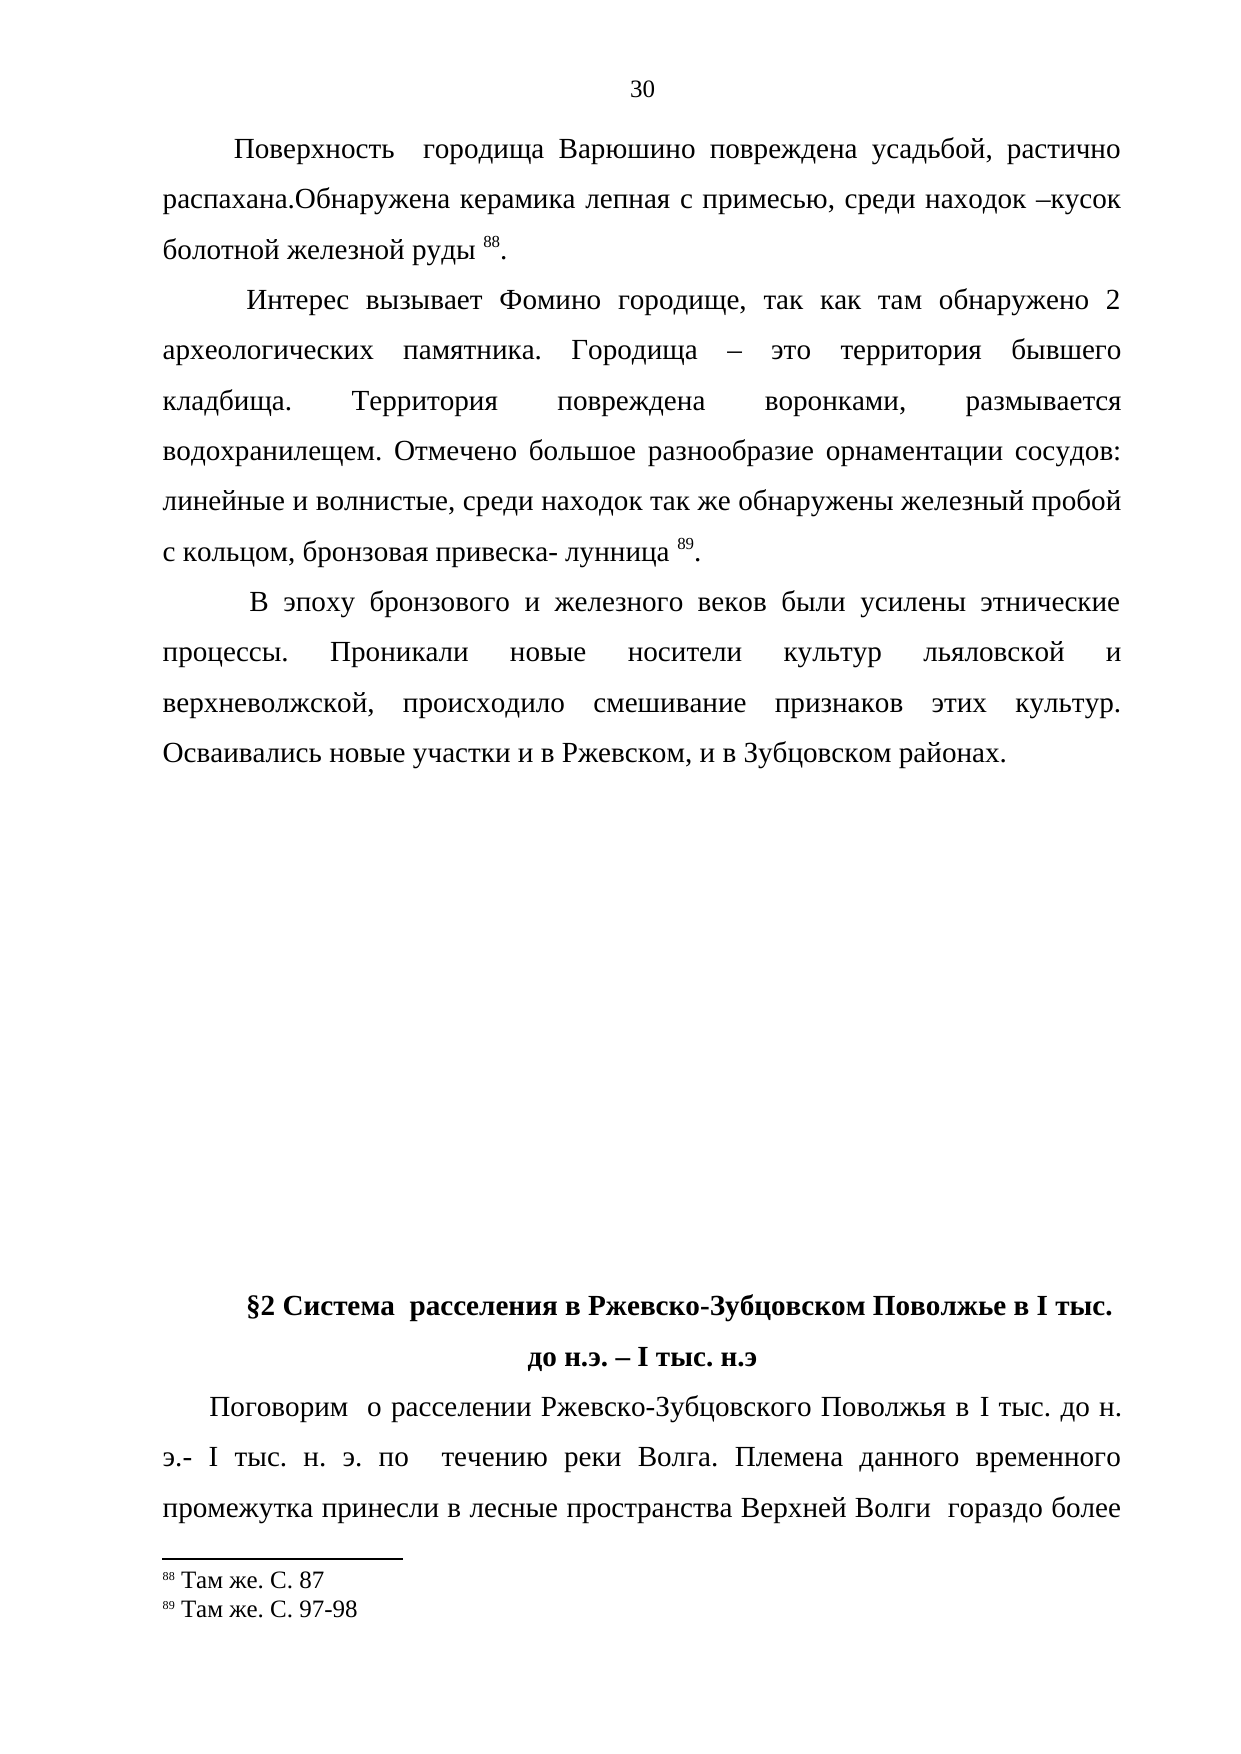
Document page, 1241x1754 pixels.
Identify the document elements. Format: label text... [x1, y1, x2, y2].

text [162, 1389, 1122, 1523]
text §2 Система расселения в Ржевско-Зубцовском Поволжье в I тыс. до н.э. – I тыс. н.э [162, 1288, 1122, 1372]
text Интерес вызывает Фомино городище, так как там обнаружено 2 археологических памятника. Городища – это территория бывшего кладбища. Территория повреждена воронками, размывается водохранилещем. Отмечено большое разнообразие орнаментации сосудов: линейные и волнистые, среди находок так же обнаружены железный пробой с кольцом, бронзовая привеска- лунница . [162, 282, 1122, 567]
text В эпоху бронзового и железного веков были усилены этнические процессы. Проникали новые носители культур льяловской и верхневолжской, происходило смешивание признаков этих культур. Осваивались новые участки и в Ржевском, и в Зубцовском районах. [162, 584, 1122, 768]
text Поверхность городища Варюшино повреждена усадьбой, растично распахана.Обнаружена керамика лепная с примесью, среди находок –кусок болотной железной руды . [162, 131, 1122, 265]
